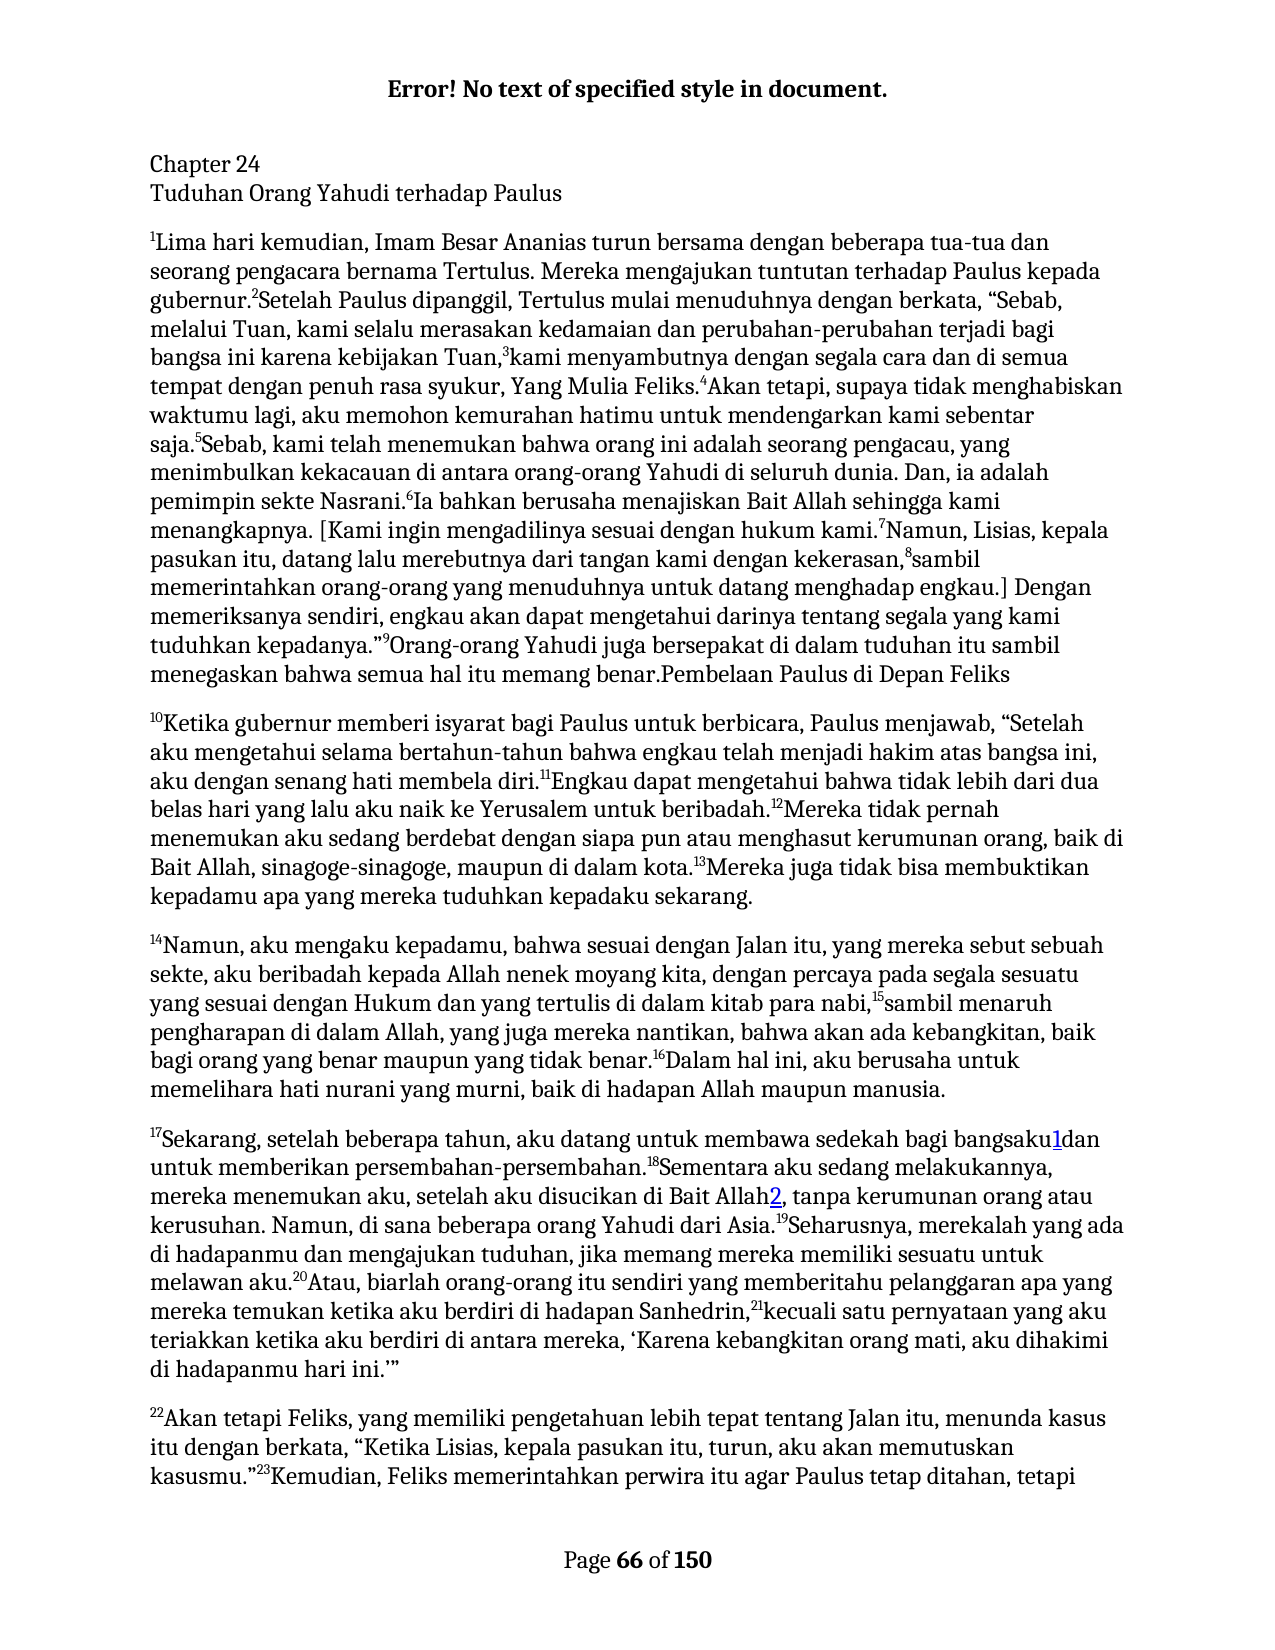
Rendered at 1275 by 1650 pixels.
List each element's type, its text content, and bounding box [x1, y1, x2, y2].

text 10Ketika gubernur memberi isyarat bagi Paulus untuk berbicara, Paulus menjawab, “Setelah aku mengetahui selama bertahun-tahun bahwa engkau telah menjadi hakim atas bangsa ini, aku dengan senang hati membela diri.11Engkau dapat mengetahui bahwa tidak lebih dari dua belas hari yang lalu aku naik ke Yerusalem untuk beribadah.12Mereka tidak pernah menemukan aku sedang berdebat dengan siapa pun atau menghasut kerumunan orang, baik di Bait Allah, sinagoge-sinagoge, maupun di dalam kota.13Mereka juga tidak bisa membuktikan kepadamu apa yang mereka tuduhkan kepadaku sekarang. [150, 709, 1125, 910]
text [150, 1404, 1125, 1490]
text 14Namun, aku mengaku kepadamu, bahwa sesuai dengan Jalan itu, yang mereka sebut sebuah sekte, aku beribadah kepada Allah nenek moyang kita, dengan percaya pada segala sesuatu yang sesuai dengan Hukum dan yang tertulis di dalam kitab para nabi,15sambil menaruh pengharapan di dalam Allah, yang juga mereka nantikan, bahwa akan ada kebangkitan, baik bagi orang yang benar maupun yang tidak benar.16Dalam hal ini, aku berusaha untuk memelihara hati nurani yang murni, baik di hadapan Allah maupun manusia. [150, 931, 1125, 1104]
text 17Sekarang, setelah beberapa tahun, aku datang untuk membawa sedekah bagi bangsaku1dan untuk memberikan persembahan-persembahan.18Sementara aku sedang melakukannya, mereka menemukan aku, setelah aku disucikan di Bait Allah2, tanpa kerumunan orang atau kerusuhan. Namun, di sana beberapa orang Yahudi dari Asia.19Seharusnya, merekalah yang ada di hadapanmu dan mengajukan tuduhan, jika memang mereka memiliki sesuatu untuk melawan aku.20Atau, biarlah orang-orang itu sendiri yang memberitahu pelanggaran apa yang mereka temukan ketika aku berdiri di hadapan Sanhedrin,21kecuali satu pernyataan yang aku teriakkan ketika aku berdiri di antara mereka, ‘Karena kebangkitan orang mati, aku dihakimi di hadapanmu hari ini.’” [150, 1124, 1125, 1383]
text Chapter 24 Tuduhan Orang Yahudi terhadap Paulus [150, 150, 1125, 207]
text 1Lima hari kemudian, Imam Besar Ananias turun bersama dengan beberapa tua-tua dan seorang pengacara bernama Tertulus. Mereka mengajukan tuntutan terhadap Paulus kepada gubernur.2Setelah Paulus dipanggil, Tertulus mulai menuduhnya dengan berkata, “Sebab, melalui Tuan, kami selalu merasakan kedamaian dan perubahan-perubahan terjadi bagi bangsa ini karena kebijakan Tuan,3kami menyambutnya dengan segala cara dan di semua tempat dengan penuh rasa syukur, Yang Mulia Feliks.4Akan tetapi, supaya tidak menghabiskan waktumu lagi, aku memohon kemurahan hatimu untuk mendengarkan kami sebentar saja.5Sebab, kami telah menemukan bahwa orang ini adalah seorang pengacau, yang menimbulkan kekacauan di antara orang-orang Yahudi di seluruh dunia. Dan, ia adalah pemimpin sekte Nasrani.6Ia bahkan berusaha menajiskan Bait Allah sehingga kami menangkapnya. [Kami ingin mengadilinya sesuai dengan hukum kami.7Namun, Lisias, kepala pasukan itu, datang lalu merebutnya dari tangan kami dengan kekerasan,8sambil memerintahkan orang-orang yang menuduhnya untuk datang menghadap engkau.] Dengan memeriksanya sendiri, engkau akan dapat mengetahui darinya tentang segala yang kami tuduhkan kepadanya.”9Orang-orang Yahudi juga bersepakat di dalam tuduhan itu sambil menegaskan bahwa semua hal itu memang benar.Pembelaan Paulus di Depan Feliks [150, 228, 1125, 688]
